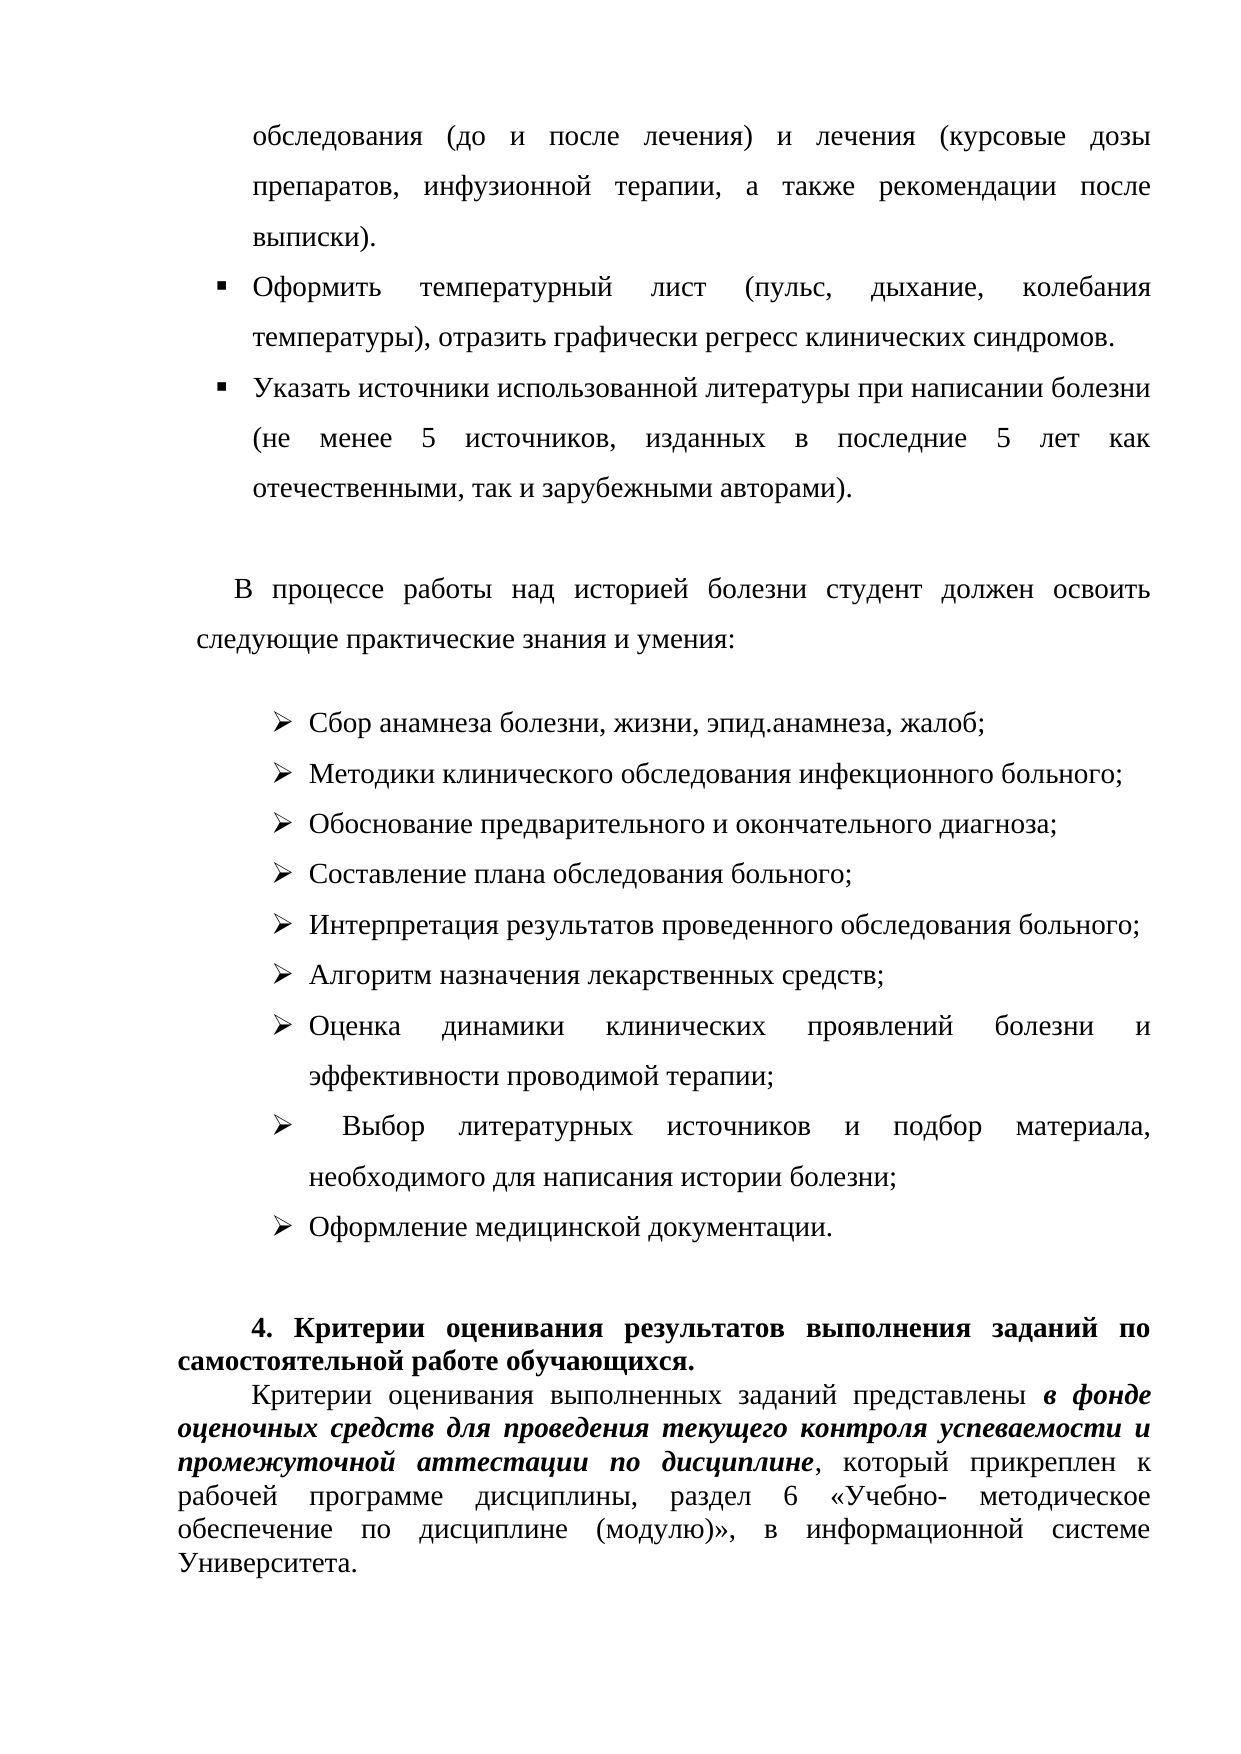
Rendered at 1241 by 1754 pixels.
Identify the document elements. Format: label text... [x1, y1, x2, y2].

list Сбор анамнеза болезни, жизни, эпид.анамнеза, жалоб; [271, 705, 1152, 739]
text Критерии оценивания выполненных заданий представлены в фонде оценочных средств для проведения текущего контроля успеваемости и промежуточной аттестации по дисциплине, который прикреплен к рабочей программе дисциплины, раздел 6 «Учебно- методическое обеспечение по дисциплине (модулю)», в информационной системе Университета. [177, 1377, 1152, 1578]
list Выбор литературных источников и подбор материала, необходимого для написания истории болезни; [271, 1108, 1152, 1192]
list Обоснование предварительного и окончательного диагноза; [271, 806, 1152, 840]
list Составление плана обследования больного; [271, 857, 1152, 890]
text 4. Критерии оценивания результатов выполнения заданий по самостоятельной работе обучающихся. [177, 1310, 1152, 1377]
list Оформление медицинской документации. [271, 1209, 1152, 1243]
text В процессе работы над историей болезни студент должен освоить следующие практические знания и умения: [196, 571, 1152, 655]
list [215, 118, 1152, 252]
list Указать источники использованной литературы при написании болезни (не менее 5 источников, изданных в последние 5 лет как отечественными, так и зарубежными авторами). [215, 370, 1152, 504]
list Оценка динамики клинических проявлений болезни и эффективности проводимой терапии; [271, 1008, 1152, 1092]
list Оформить температурный лист (пульс, дыхание, колебания температуры), отразить графически регресс клинических синдромов. [215, 269, 1152, 353]
list Интерпретация результатов проведенного обследования больного; [271, 907, 1152, 941]
list Методики клинического обследования инфекционного больного; [271, 756, 1152, 789]
list Алгоритм назначения лекарственных средств; [271, 957, 1152, 991]
